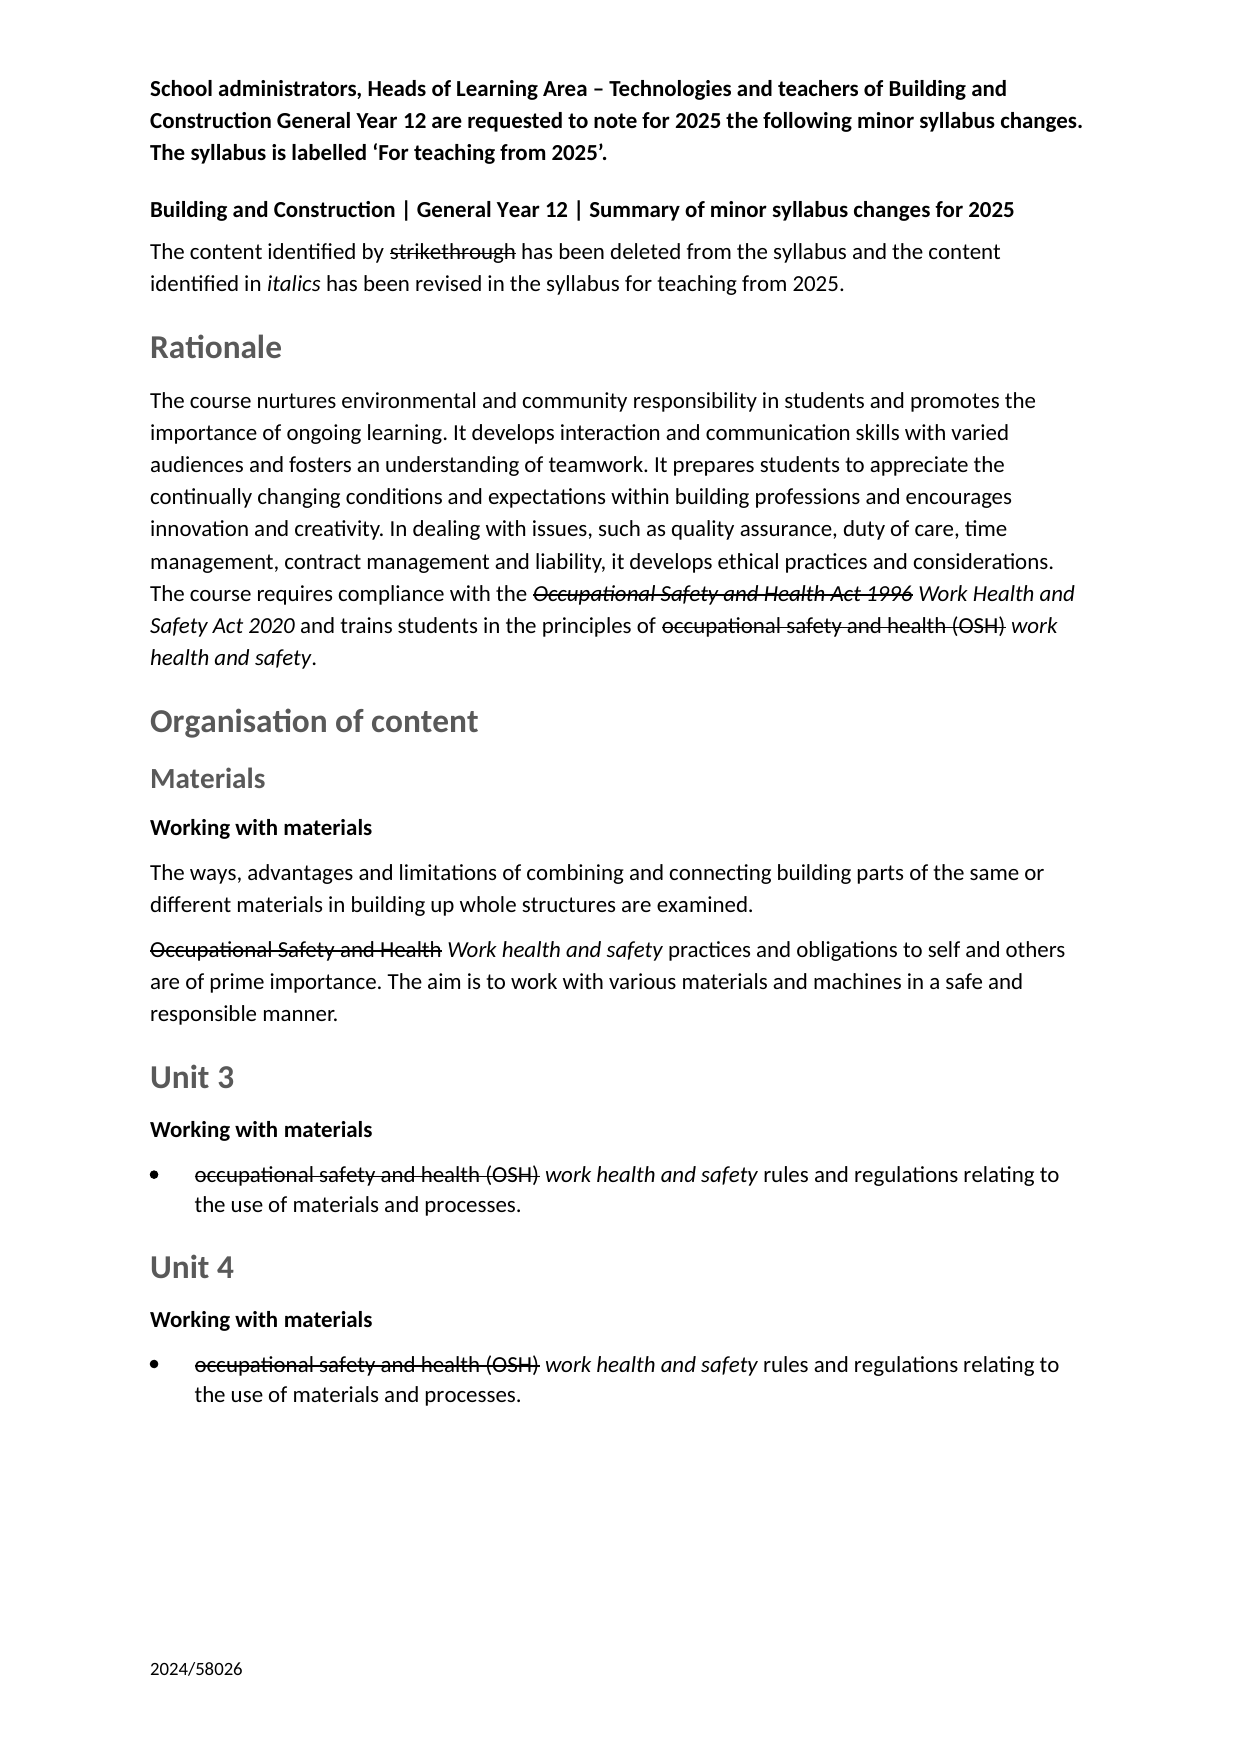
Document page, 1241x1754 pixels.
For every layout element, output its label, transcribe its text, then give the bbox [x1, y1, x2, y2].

subtitle Organisation of content [150, 701, 1090, 741]
subtitle Rationale [150, 327, 1090, 367]
list occupational safety and health (OSH) work health and safety rules and regulations relating to the use of materials and processes. [150, 1350, 1090, 1408]
subtitle Unit 3 [150, 1056, 1090, 1097]
text Building and Construction | General Year 12 | Summary of minor syllabus changes for 2025 [150, 195, 1090, 223]
text The content identified by strikethrough has been deleted from the syllabus and the content identified in italics has been revised in the syllabus for teaching from 2025. [150, 237, 1090, 297]
text Working with materials [150, 1116, 1090, 1144]
subtitle Materials [150, 760, 1090, 795]
list occupational safety and health (OSH) work health and safety rules and regulations relating to the use of materials and processes. [150, 1160, 1090, 1218]
text Occupational Safety and Health Work health and safety practices and obligations to self and others are of prime importance. The aim is to work with various materials and machines in a safe and responsible manner. [150, 935, 1090, 1027]
text The course nurtures environmental and community responsibility in students and promotes the importance of ongoing learning. It develops interaction and communication skills with varied audiences and fosters an understanding of teamwork. It prepares students to appreciate the continually changing conditions and expectations within building professions and encourages innovation and creativity. In dealing with issues, such as quality assurance, duty of care, time management, contract management and liability, it develops ethical practices and considerations. The course requires compliance with the Occupational Safety and Health Act 1996 Work Health and Safety Act 2020 and trains students in the principles of occupational safety and health (OSH) work health and safety. [150, 386, 1090, 671]
text Working with materials [150, 813, 1090, 841]
text The ways, advantages and limitations of combining and connecting building parts of the same or different materials in building up whole structures are examined. [150, 858, 1090, 918]
subtitle Unit 4 [150, 1246, 1090, 1286]
text Working with materials [150, 1305, 1090, 1333]
